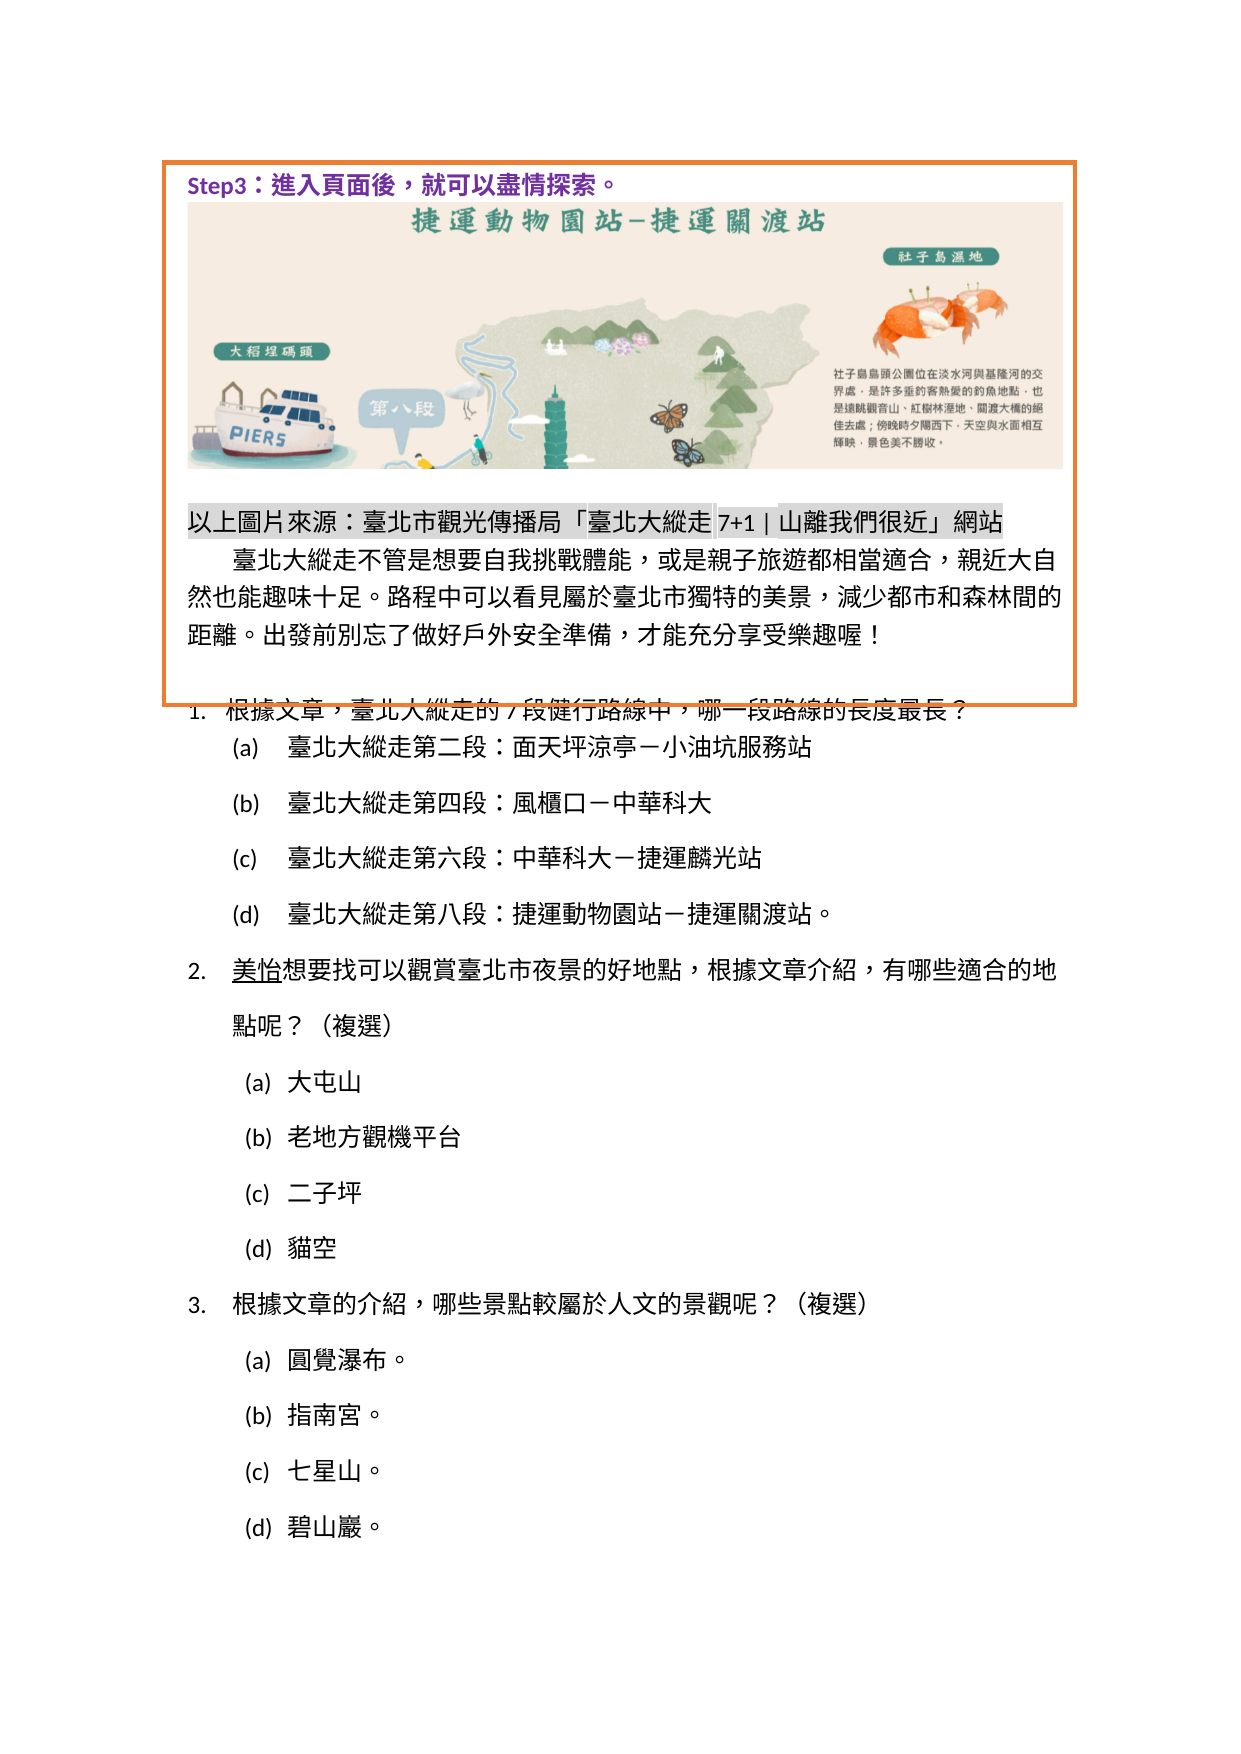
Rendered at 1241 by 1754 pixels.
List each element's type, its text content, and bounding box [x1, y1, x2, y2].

picture [187, 202, 1064, 469]
text Step3：進入頁面後，就可以盡情探索。 [187, 165, 1063, 202]
list 二子坪 [237, 1173, 1063, 1210]
list 臺北大縱走第二段：面天坪涼亭－小油坑服務站 [225, 727, 1063, 764]
list 碧山巖。 [237, 1506, 1063, 1544]
list 老地方觀機平台 [237, 1117, 1063, 1154]
list 根據文章，臺北大縱走的7段健行路線中，哪一段路線的長度最長？ [187, 707, 1063, 727]
list 根據文章，臺北大縱走的7段健行路線中，哪一段路線的長度最長？ [187, 689, 1063, 703]
text 以上圖片來源：臺北市觀光傳播局「臺北大縱走7+1 | 山離我們很近」網站 [187, 502, 1063, 539]
list 臺北大縱走第四段：風櫃口－中華科大 [225, 783, 1063, 820]
list 七星山。 [237, 1451, 1063, 1488]
list 根據文章的介紹，哪些景點較屬於人文的景觀呢？（複選） [187, 1284, 1063, 1321]
list 指南宮。 [237, 1395, 1063, 1433]
list 大屯山 [237, 1061, 1063, 1099]
list 美怡想要找可以觀賞臺北市夜景的好地點，根據文章介紹，有哪些適合的地點呢？（複選） [187, 949, 1063, 1043]
list 臺北大縱走第八段：捷運動物園站－捷運關渡站。 [225, 894, 1063, 931]
list 臺北大縱走第六段：中華科大－捷運麟光站 [225, 838, 1063, 876]
list 貓空 [237, 1228, 1063, 1266]
list 圓覺瀑布。 [237, 1339, 1063, 1377]
text 臺北大縱走不管是想要自我挑戰體能，或是親子旅遊都相當適合，親近大自然也能趣味十足。路程中可以看見屬於臺北市獨特的美景，減少都市和森林間的距離。出發前別忘了做好戶外安全準備，才能充分享受樂趣喔！ [187, 539, 1063, 652]
